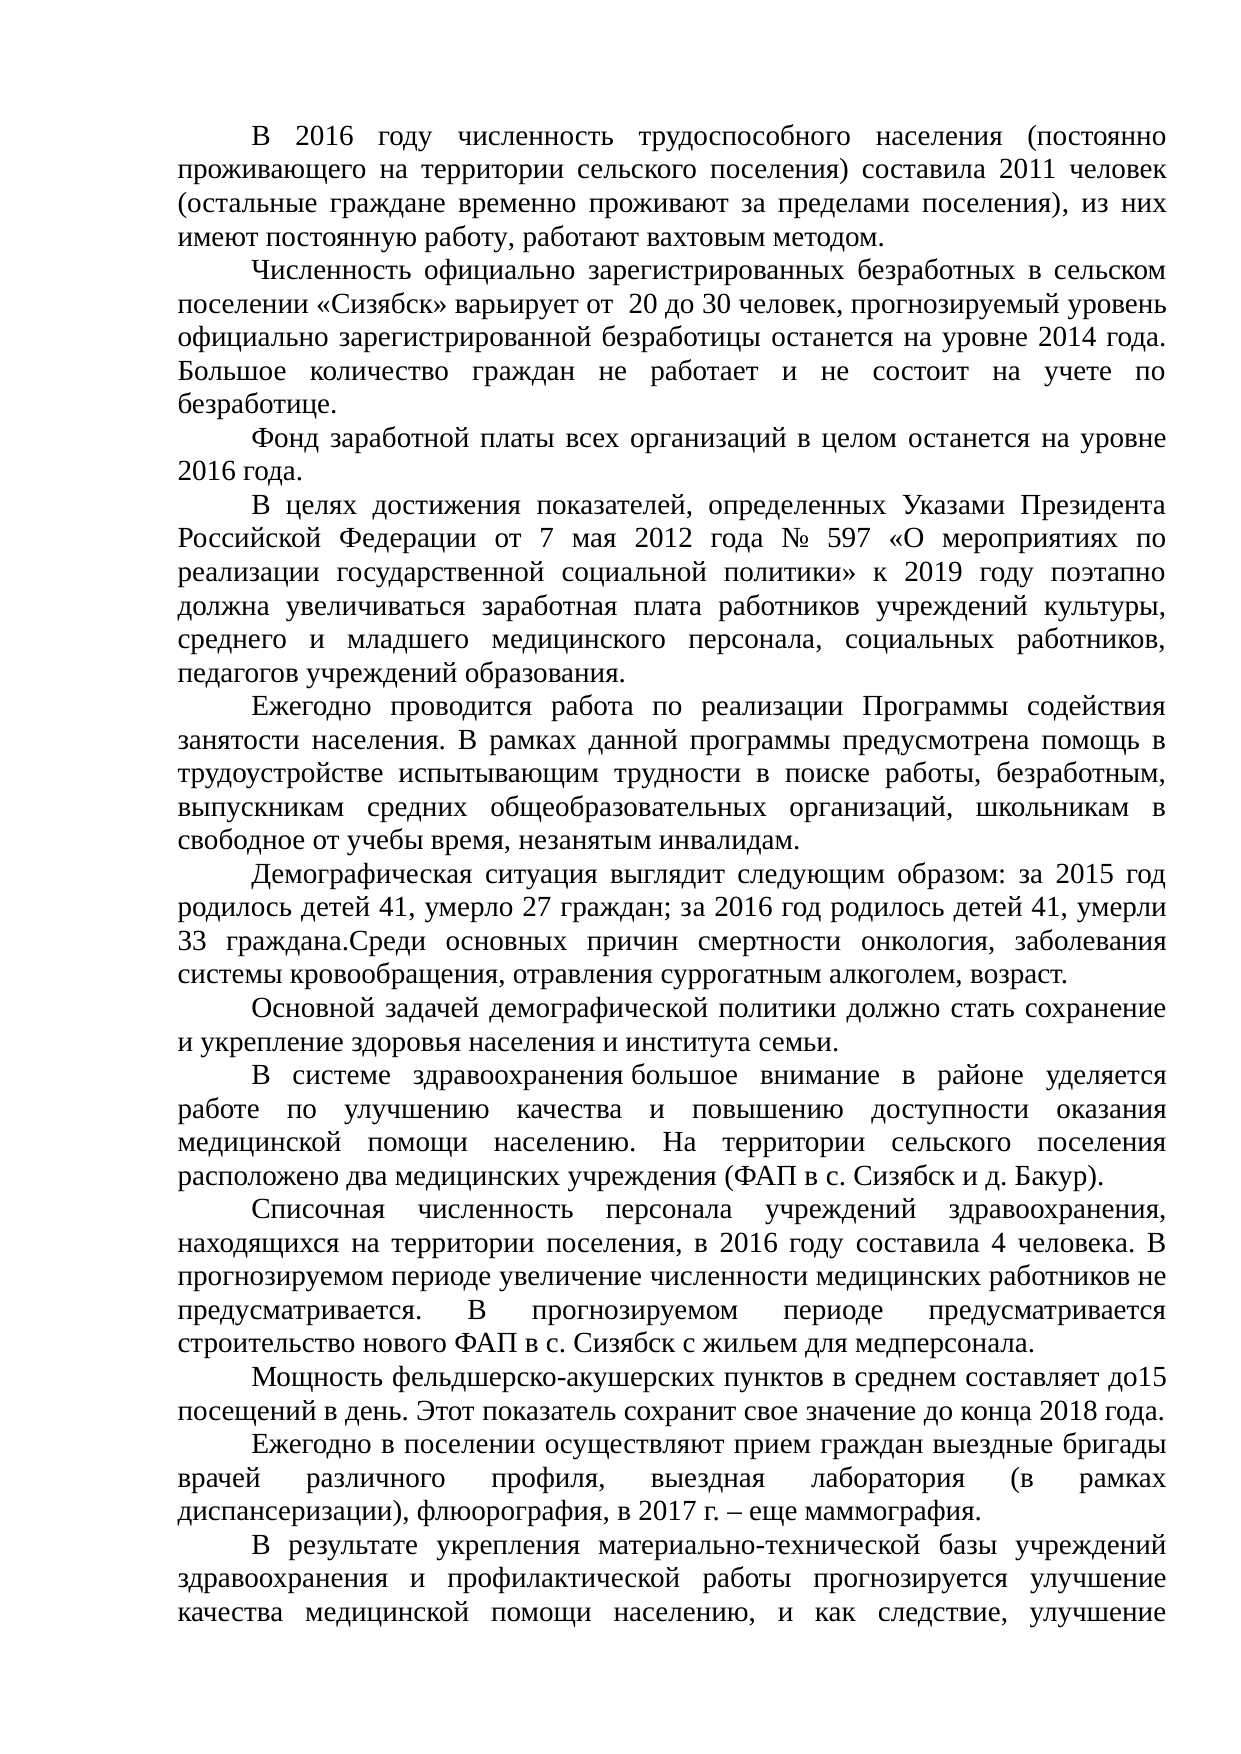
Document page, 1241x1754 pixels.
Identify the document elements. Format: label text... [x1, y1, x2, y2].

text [177, 1527, 1167, 1627]
text Мощность фельдшерско-акушерских пунктов в среднем составляет до15 посещений в день. Этот показатель сохранит свое значение до конца 2018 года. [177, 1359, 1167, 1426]
text В системе здравоохранения большое внимание в районе уделяется работе по улучшению качества и повышению доступности оказания медицинской помощи населению. На территории сельского поселения расположено два медицинских учреждения (ФАП в с. Сизябск и д. Бакур). [177, 1057, 1167, 1191]
text Ежегодно проводится работа по реализации Программы содействия занятости населения. В рамках данной программы предусмотрена помощь в трудоустройстве испытывающим трудности в поиске работы, безработным, выпускникам средних общеобразовательных организаций, школьникам в свободное от учебы время, незанятым инвалидам. [177, 688, 1167, 856]
text Списочная численность персонала учреждений здравоохранения, находящихся на территории поселения, в 2016 году составила 4 человека. В прогнозируемом периоде увеличение численности медицинских работников не предусматривается. В прогнозируемом периоде предусматривается строительство нового ФАП в с. Сизябск с жильем для медперсонала. [177, 1191, 1167, 1359]
text В 2016 году численность трудоспособного населения (постоянно проживающего на территории сельского поселения) составила 2011 человек (остальные граждане временно проживают за пределами поселения), из них имеют постоянную работу, работают вахтовым методом. [177, 118, 1167, 252]
text В целях достижения показателей, определенных Указами Президента Российской Федерации от 7 мая 2012 года № 597 «О мероприятиях по реализации государственной социальной политики» к 2019 году поэтапно должна увеличиваться заработная плата работников учреждений культуры, среднего и младшего медицинского персонала, социальных работников, педагогов учреждений образования. [177, 487, 1167, 688]
text Демографическая ситуация выглядит следующим образом: за 2015 год родилось детей 41, умерло 27 граждан; за 2016 год родилось детей 41, умерли 33 граждана.Среди основных причин смертности онкология, заболевания системы кровообращения, отравления суррогатным алкоголем, возраст. [177, 856, 1167, 990]
text Фонд заработной платы всех организаций в целом останется на уровне 2016 года. [177, 420, 1167, 487]
text Основной задачей демографической политики должно стать сохранение и укрепление здоровья населения и института семьи. [177, 990, 1167, 1057]
text Ежегодно в поселении осуществляют прием граждан выездные бригады врачей различного профиля, выездная лаборатория (в рамках диспансеризации), флюорография, в 2017 г. – еще маммография. [177, 1426, 1167, 1527]
text Численность официально зарегистрированных безработных в сельском поселении «Сизябск» варьирует от 20 до 30 человек, прогнозируемый уровень официально зарегистрированной безработицы останется на уровне 2014 года. Большое количество граждан не работает и не состоит на учете по безработице. [177, 252, 1167, 420]
